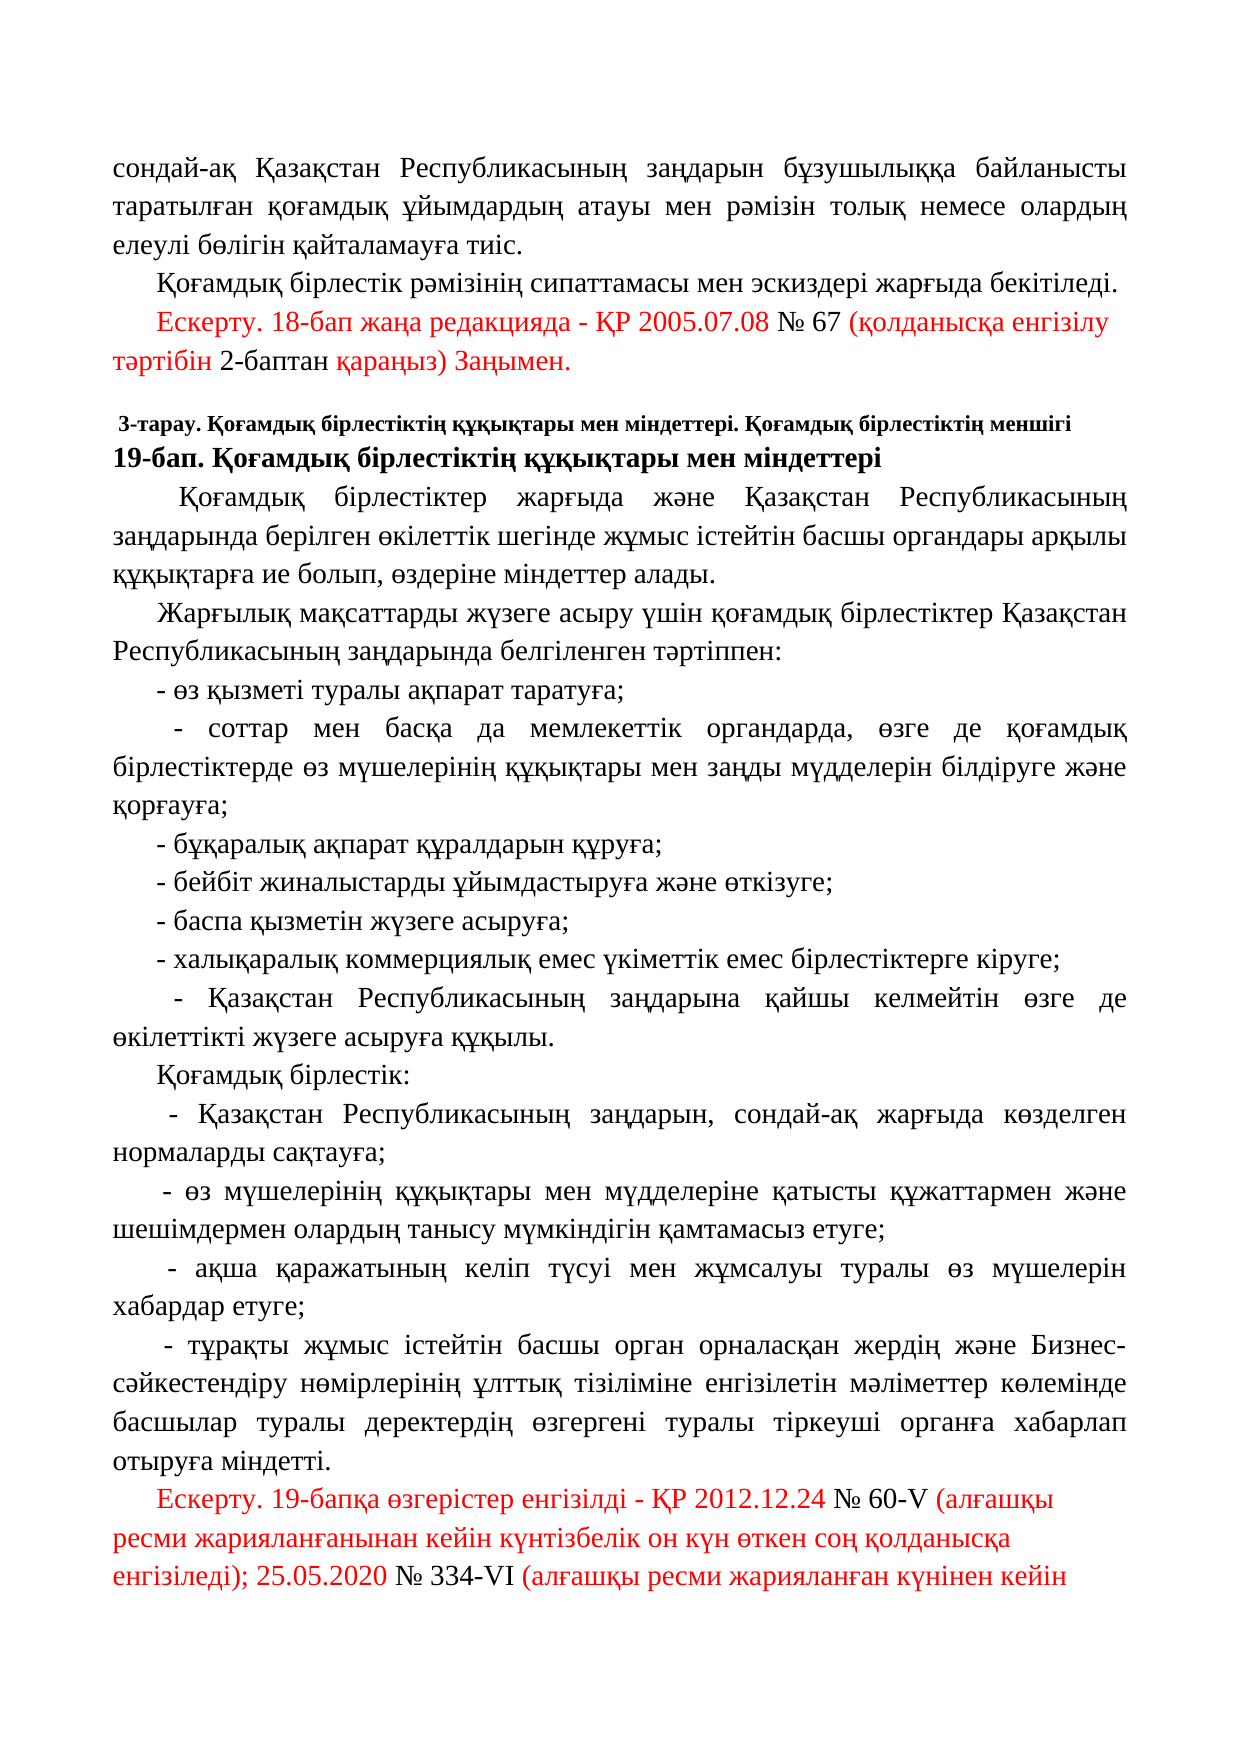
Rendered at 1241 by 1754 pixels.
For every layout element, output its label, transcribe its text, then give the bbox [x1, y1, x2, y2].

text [112, 1481, 1128, 1592]
text 19-бап. Қоғамдық бірлестіктің құқықтары мен міндеттері [112, 441, 1128, 474]
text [112, 150, 1128, 261]
text - тұрақты жұмыс істейтін басшы орган орналасқан жердің және Бизнес-сәйкестендіру нөмірлерінің ұлттық тізіліміне енгізілетін мәліметтер көлемінде басшылар туралы деректердің өзгергені туралы тіркеуші органға хабарлап отыруға міндетті. [112, 1327, 1128, 1476]
text Қоғамдық бірлестік рәмізінің сипаттамасы мен эскиздері жарғыда бекітіледі. [112, 266, 1128, 299]
text - ақша қаражатының келіп түсуі мен жұмсалуы туралы өз мүшелерін хабардар етуге; [112, 1250, 1128, 1322]
text - Қазақстан Республикасының заңдарына қайшы келмейтін өзге де өкілеттікті жүзеге асыруға құқылы. [112, 980, 1128, 1052]
text - халықаралық коммерциялық емес үкіметтік емес бірлестіктерге кіруге; [112, 942, 1128, 975]
text Қоғамдық бірлестіктер жарғыда және Қазақстан Республикасының заңдарында берілген өкілеттік шегінде жұмыс істейтін басшы органдары арқылы құқықтарға ие болып, өздеріне міндеттер алады. [112, 479, 1128, 590]
text - өз қызметі туралы ақпарат таратуға; [112, 672, 1128, 705]
text - бейбіт жиналыстарды ұйымдастыруға және өткізуге; [112, 864, 1128, 898]
text - баспа қызметін жүзеге асыруға; [112, 903, 1128, 937]
text Ескерту. 18-бап жаңа редакцияда - ҚР 2005.07.08 № 67 (қолданысқа енгізілу тәртібін 2-баптан қараңыз) Заңымен. [112, 304, 1128, 406]
text - бұқаралық ақпарат құралдарын құруға; [112, 826, 1128, 859]
text 3-тарау. Қоғамдық бірлестіктің құқықтары мен міндеттері. Қоғамдық бірлестіктің меншігі [112, 410, 1128, 437]
text - Қазақстан Республикасының заңдарын, сондай-ақ жарғыда көзделген нормаларды сақтауға; [112, 1096, 1128, 1168]
text - өз мүшелерінің құқықтары мен мүдделеріне қатысты құжаттармен және шешімдермен олардың танысу мүмкіндігін қамтамасыз етуге; [112, 1173, 1128, 1245]
text Жарғылық мақсаттарды жүзеге асыру үшін қоғамдық бірлестіктер Қазақстан Республикасының заңдарында белгіленген тәртіппен: [112, 595, 1128, 667]
text - соттар мен басқа да мемлекеттік органдарда, өзге де қоғамдық бірлестіктерде өз мүшелерінің құқықтары мен заңды мүдделерін білдіруге және қорғауға; [112, 710, 1128, 821]
text Қоғамдық бірлестік: [112, 1057, 1128, 1091]
